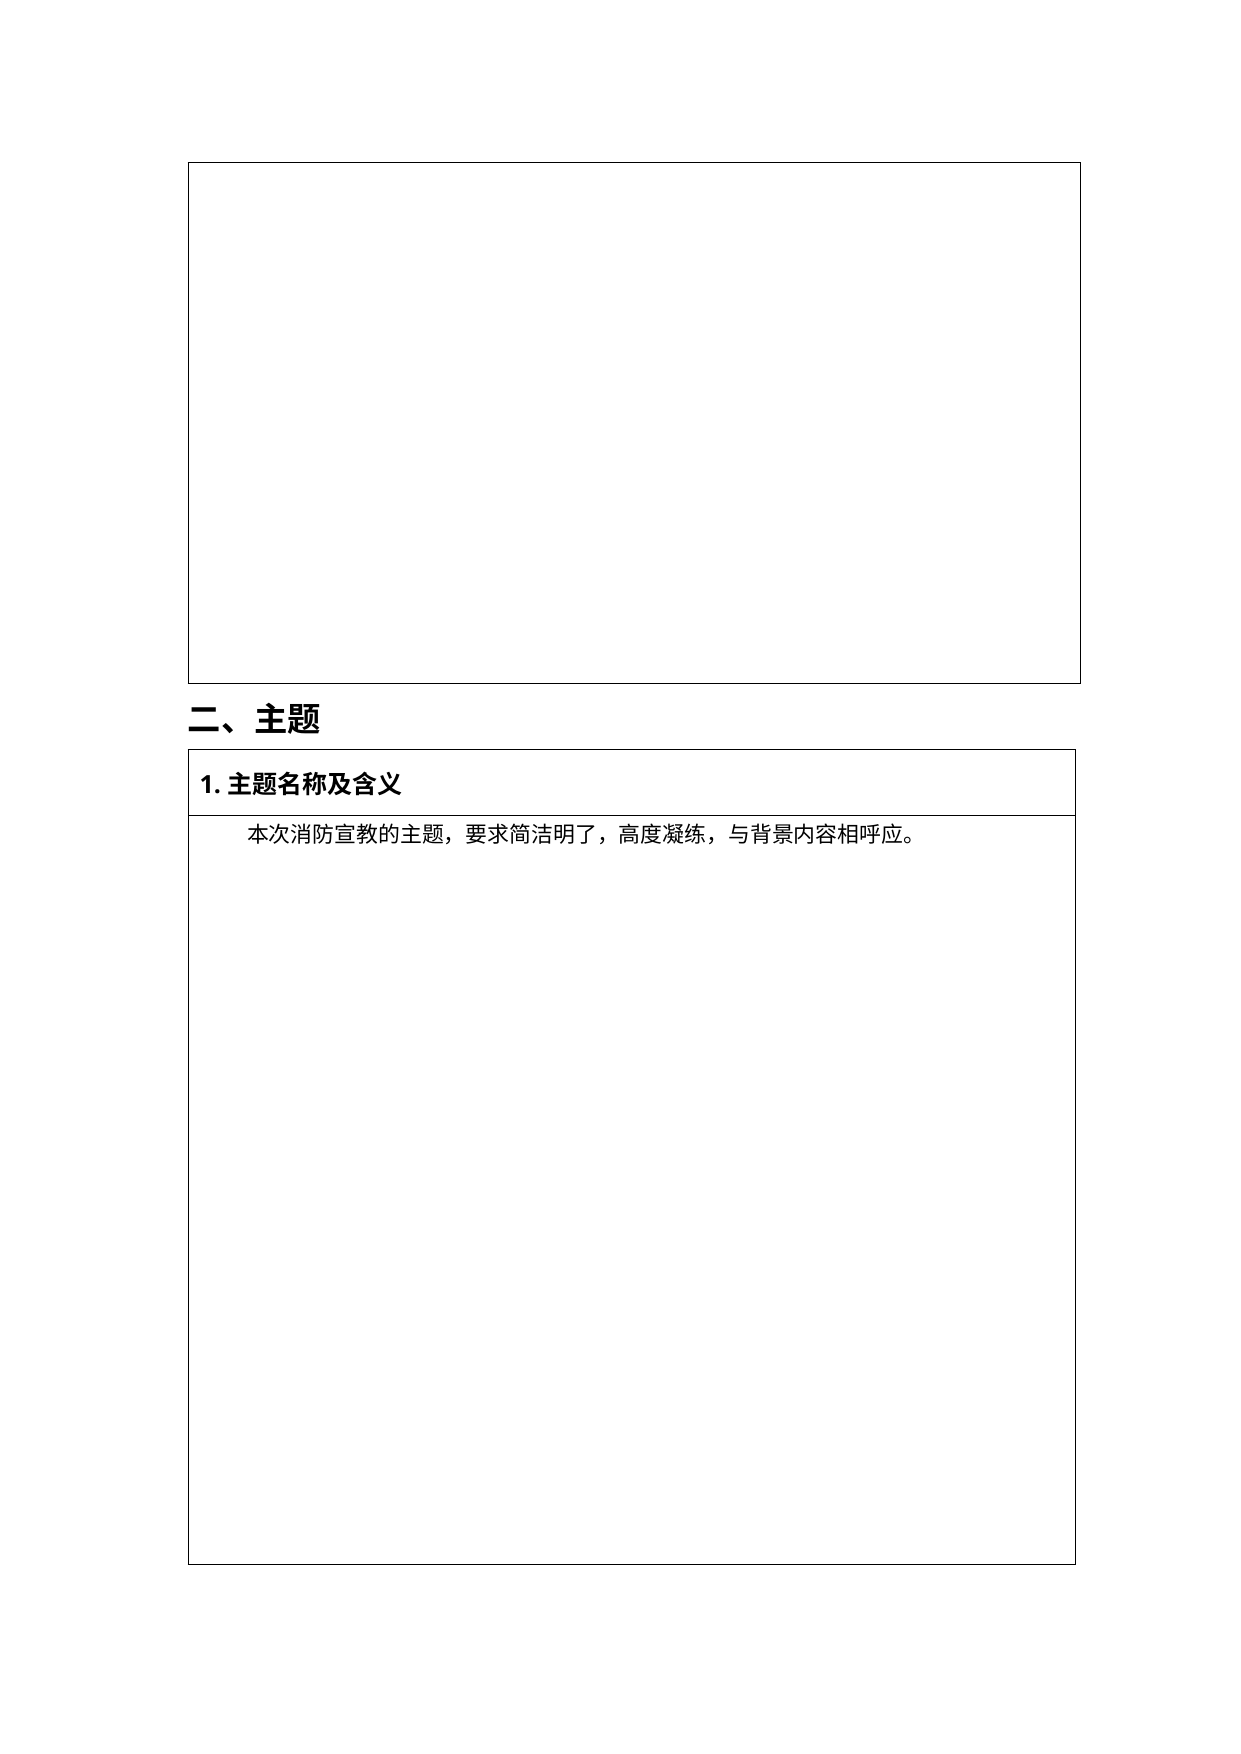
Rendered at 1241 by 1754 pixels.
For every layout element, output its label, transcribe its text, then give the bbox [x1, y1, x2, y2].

table_cell [189, 163, 1080, 683]
text 二、主题 [187, 684, 1053, 749]
table_header 1. 主题名称及含义 [189, 750, 1075, 815]
table_cell 本次消防宣教的主题，要求简洁明了，高度凝练，与背景内容相呼应。 [189, 816, 1075, 1564]
